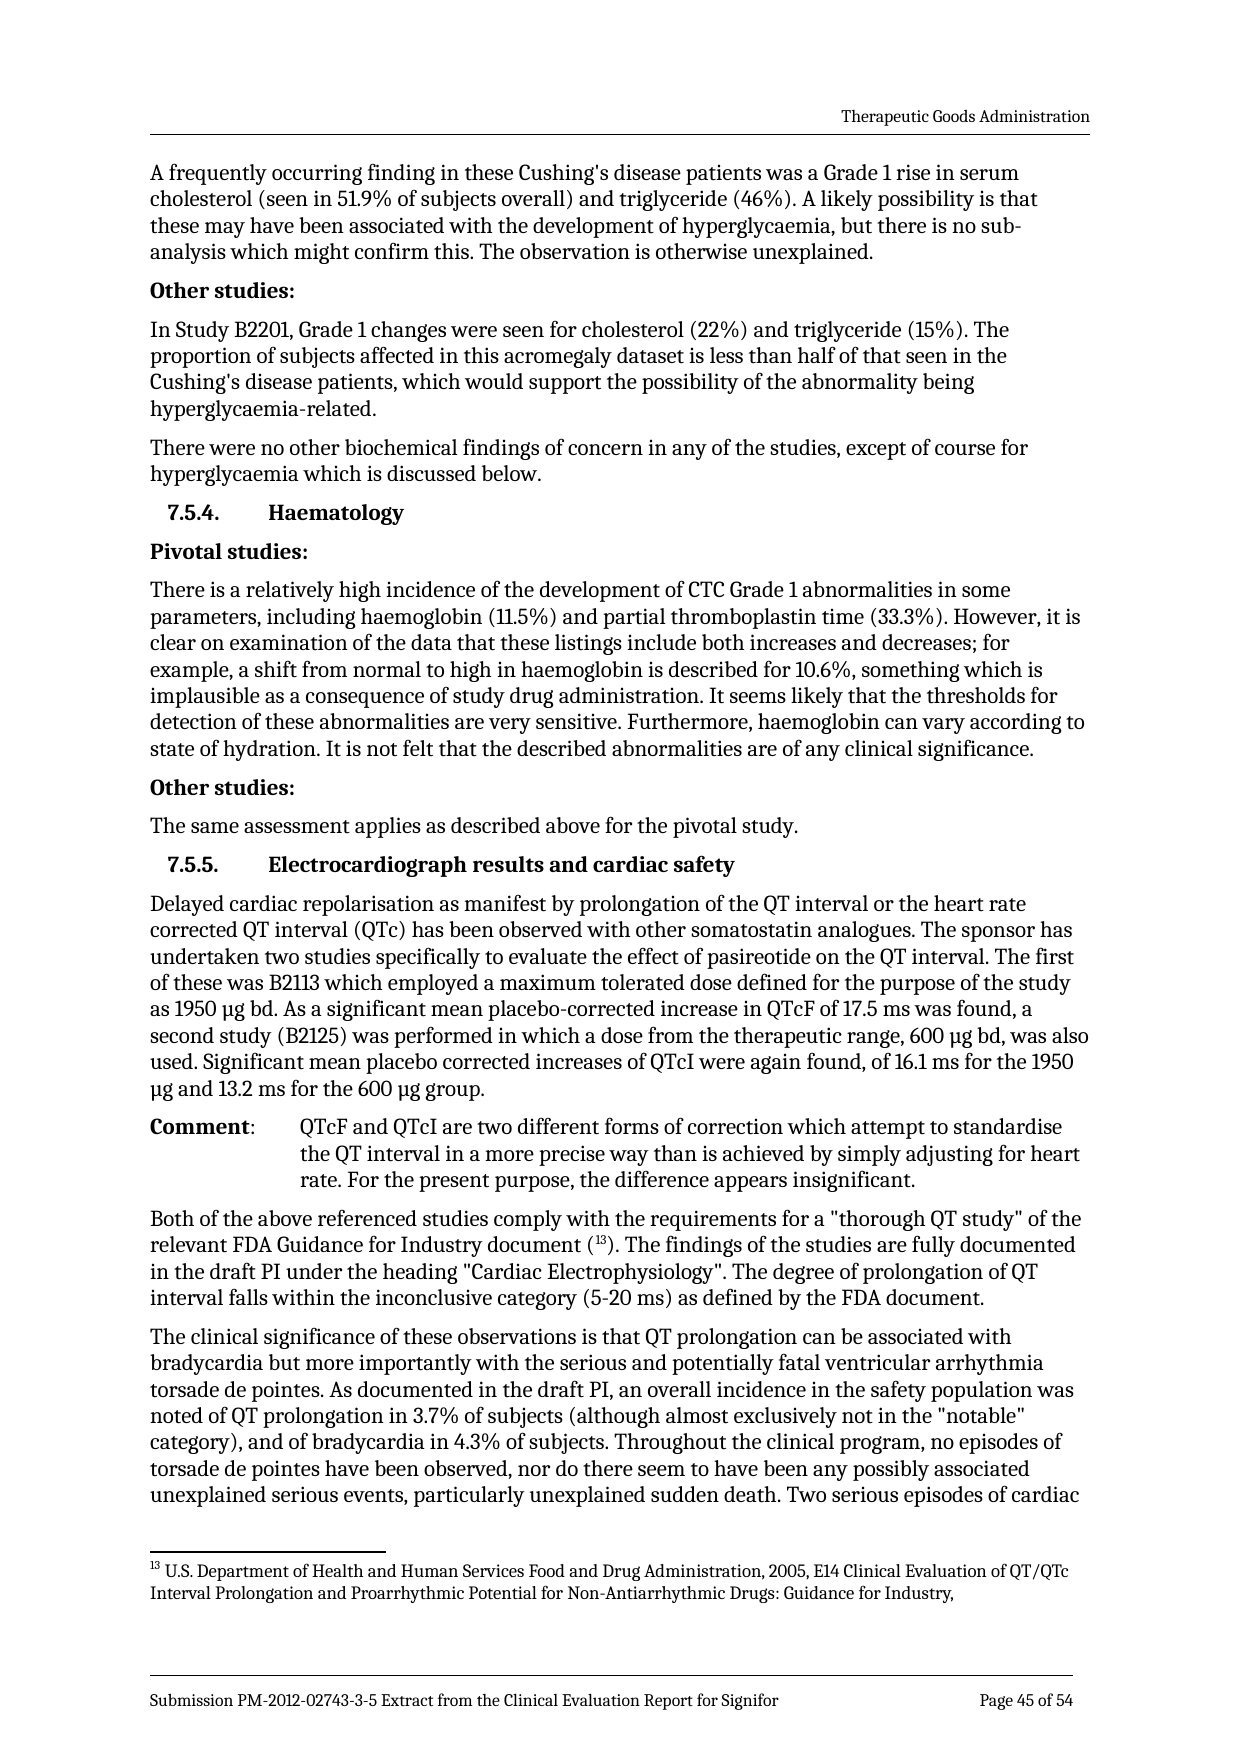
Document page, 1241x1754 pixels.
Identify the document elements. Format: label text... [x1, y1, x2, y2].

subtitle Electrocardiograph results and cardiac safety [168, 852, 1090, 878]
text A frequently occurring finding in these Cushing's disease patients was a Grade 1 rise in serum cholesterol (seen in 51.9% of subjects overall) and triglyceride (46%). A likely possibility is that these may have been associated with the development of hyperglycaemia, but there is no sub-analysis which might confirm this. The observation is otherwise unexplained. [150, 160, 1090, 265]
text Delayed cardiac repolarisation as manifest by prolongation of the QT interval or the heart rate corrected QT interval (QTc) has been observed with other somatostatin analogues. The sponsor has undertaken two studies specifically to evaluate the effect of pasireotide on the QT interval. The first of these was B2113 which employed a maximum tolerated dose defined for the purpose of the study as 1950 µg bd. As a significant mean placebo-corrected increase in QTcF of 17.5 ms was found, a second study (B2125) was performed in which a dose from the therapeutic range, 600 µg bd, was also used. Significant mean placebo corrected increases of QTcI were again found, of 16.1 ms for the 1950 µg and 13.2 ms for the 600 µg group. [150, 891, 1090, 1102]
text Comment: QTcF and QTcI are two different forms of correction which attempt to standardise the QT interval in a more precise way than is achieved by simply adjusting for heart rate. For the present purpose, the difference appears insignificant. [150, 1114, 1090, 1193]
text Pivotal studies: [150, 538, 1090, 565]
text In Study B2201, Grade 1 changes were seen for cholesterol (22%) and triglyceride (15%). The proportion of subjects affected in this acromegaly dataset is less than half of that seen in the Cushing's disease patients, which would support the possibility of the abnormality being hyperglycaemia-related. [150, 316, 1090, 422]
subtitle Haematology [168, 499, 1090, 526]
text There is a relatively high incidence of the development of CTC Grade 1 abnormalities in some parameters, including haemoglobin (11.5%) and partial thromboplastin time (33.3%). However, it is clear on examination of the data that these listings include both increases and decreases; for example, a shift from normal to high in haemoglobin is described for 10.6%, something which is implausible as a consequence of study drug administration. It seems likely that the thresholds for detection of these abnormalities are very sensitive. Furthermore, haemoglobin can vary according to state of hydration. It is not felt that the described abnormalities are of any clinical significance. [150, 577, 1090, 762]
text The same assessment applies as described above for the pivotal study. [150, 813, 1090, 839]
text Both of the above referenced studies comply with the requirements for a "thorough QT study" of the relevant FDA Guidance for Industry document (). The findings of the studies are fully documented in the draft PI under the heading "Cardiac Electrophysiology". The degree of prolongation of QT interval falls within the inconclusive category (5-20 ms) as defined by the FDA document. [150, 1206, 1090, 1311]
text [150, 1324, 1090, 1508]
text There were no other biochemical findings of concern in any of the studies, except of course for hyperglycaemia which is discussed below. [150, 434, 1090, 487]
text Other studies: [150, 278, 1090, 304]
text Other studies: [150, 774, 1090, 801]
